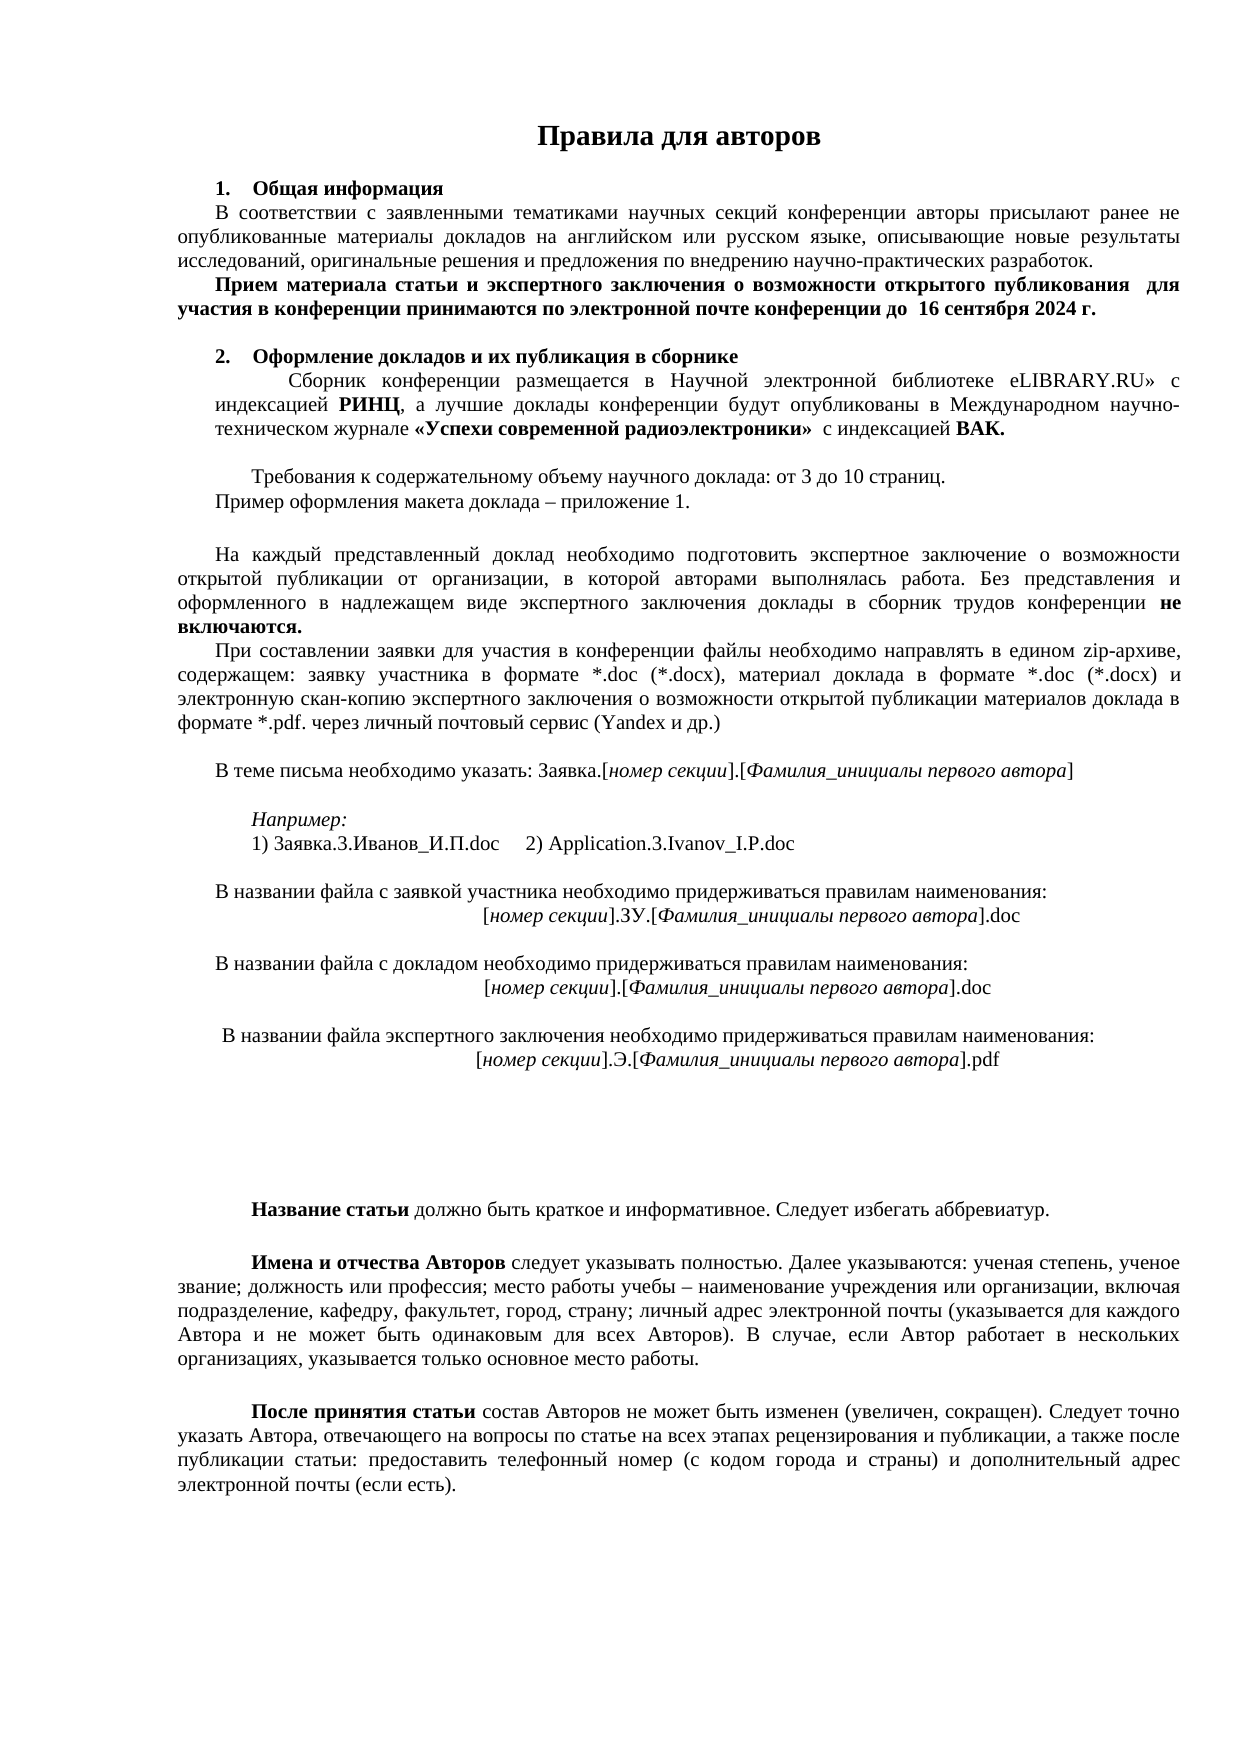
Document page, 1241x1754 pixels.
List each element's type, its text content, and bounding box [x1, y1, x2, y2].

text В соответствии с заявленными тематиками научных секций конференции авторы присылают ранее не опубликованные материалы докладов на английском или русском языке, описывающие новые результаты исследований, оригинальные решения и предложения по внедрению научно-практических разработок. [177, 200, 1181, 272]
text Например: [177, 806, 1181, 831]
text Сборник конференции размещается в Научной электронной библиотеке eLIBRARY.RU» с индексацией РИНЦ, а лучшие доклады конференции будут опубликованы в Международном научно-техническом журнале «Успехи современной радиоэлектроники» с индексацией ВАК. [215, 368, 1181, 440]
text [номер секции].ЗУ.[Фамилия_инициалы первого автора].doc [472, 903, 1181, 927]
text В названии файла экспертного заключения необходимо придерживаться правилам наименования: [177, 1023, 1181, 1047]
text Правила для авторов [177, 118, 1181, 152]
text В теме письма необходимо указать: Заявка.[номер секции].[Фамилия_инициалы первого автора] [177, 758, 1181, 782]
list Оформление докладов и их публикация в сборнике [215, 344, 1181, 368]
text [номер секции].[Фамилия_инициалы первого автора].doc [288, 975, 1181, 999]
text Прием материала статьи и экспертного заключения о возможности открытого публикования для участия в конференции принимаются по электронной почте конференции до 16 сентября 2024 г. [177, 272, 1181, 320]
text При составлении заявки для участия в конференции файлы необходимо направлять в едином zip-архиве, содержащем: заявку участника в формате *.doc (*.docx), материал доклада в формате *.doc (*.docx) и электронную скан-копию экспертного заключения о возможности открытой публикации материалов доклада в формате *.pdf. через личный почтовый сервис (Yandex и др.) [177, 638, 1181, 734]
text Имена и отчества Авторов следует указывать полностью. Далее указываются: ученая степень, ученое звание; должность или профессия; место работы учебы – наименование учреждения или организации, включая подразделение, кафедру, факультет, город, страну; личный адрес электронной почты (указывается для каждого Автора и не может быть одинаковым для всех Авторов). В случае, если Автор работает в нескольких организациях, указывается только основное место работы. [177, 1250, 1181, 1370]
text [номер секции].Э.[Фамилия_инициалы первого автора].pdf [288, 1047, 1181, 1071]
text Название статьи должно быть краткое и информативное. Следует избегать аббревиатур. [177, 1197, 1181, 1221]
text В названии файла с заявкой участника необходимо придерживаться правилам наименования: [177, 879, 1181, 903]
text Требования к содержательному объему научного доклада: от 3 до 10 страниц. [177, 464, 1181, 488]
list Общая информация [215, 176, 1181, 200]
text После принятия статьи состав Авторов не может быть изменен (увеличен, сокращен). Следует точно указать Автора, отвечающего на вопросы по статье на всех этапах рецензирования и публикации, а также после публикации статьи: предоставить телефонный номер (с кодом города и страны) и дополнительный адрес электронной почты (если есть). [177, 1399, 1181, 1496]
text 1) 3аявка.3.Иванов_И.П.doc 2) Application.3.Ivanov_I.P.doc [177, 831, 1181, 854]
text Пример оформления макета доклада – приложение 1. [215, 488, 1181, 513]
text В названии файла с докладом необходимо придерживаться правилам наименования: [177, 951, 1181, 975]
text На каждый представленный доклад необходимо подготовить экспертное заключение о возможности открытой публикации от организации, в которой авторами выполнялась работа. Без представления и оформленного в надлежащем виде экспертного заключения доклады в сборник трудов конференции не включаются. [177, 542, 1181, 638]
